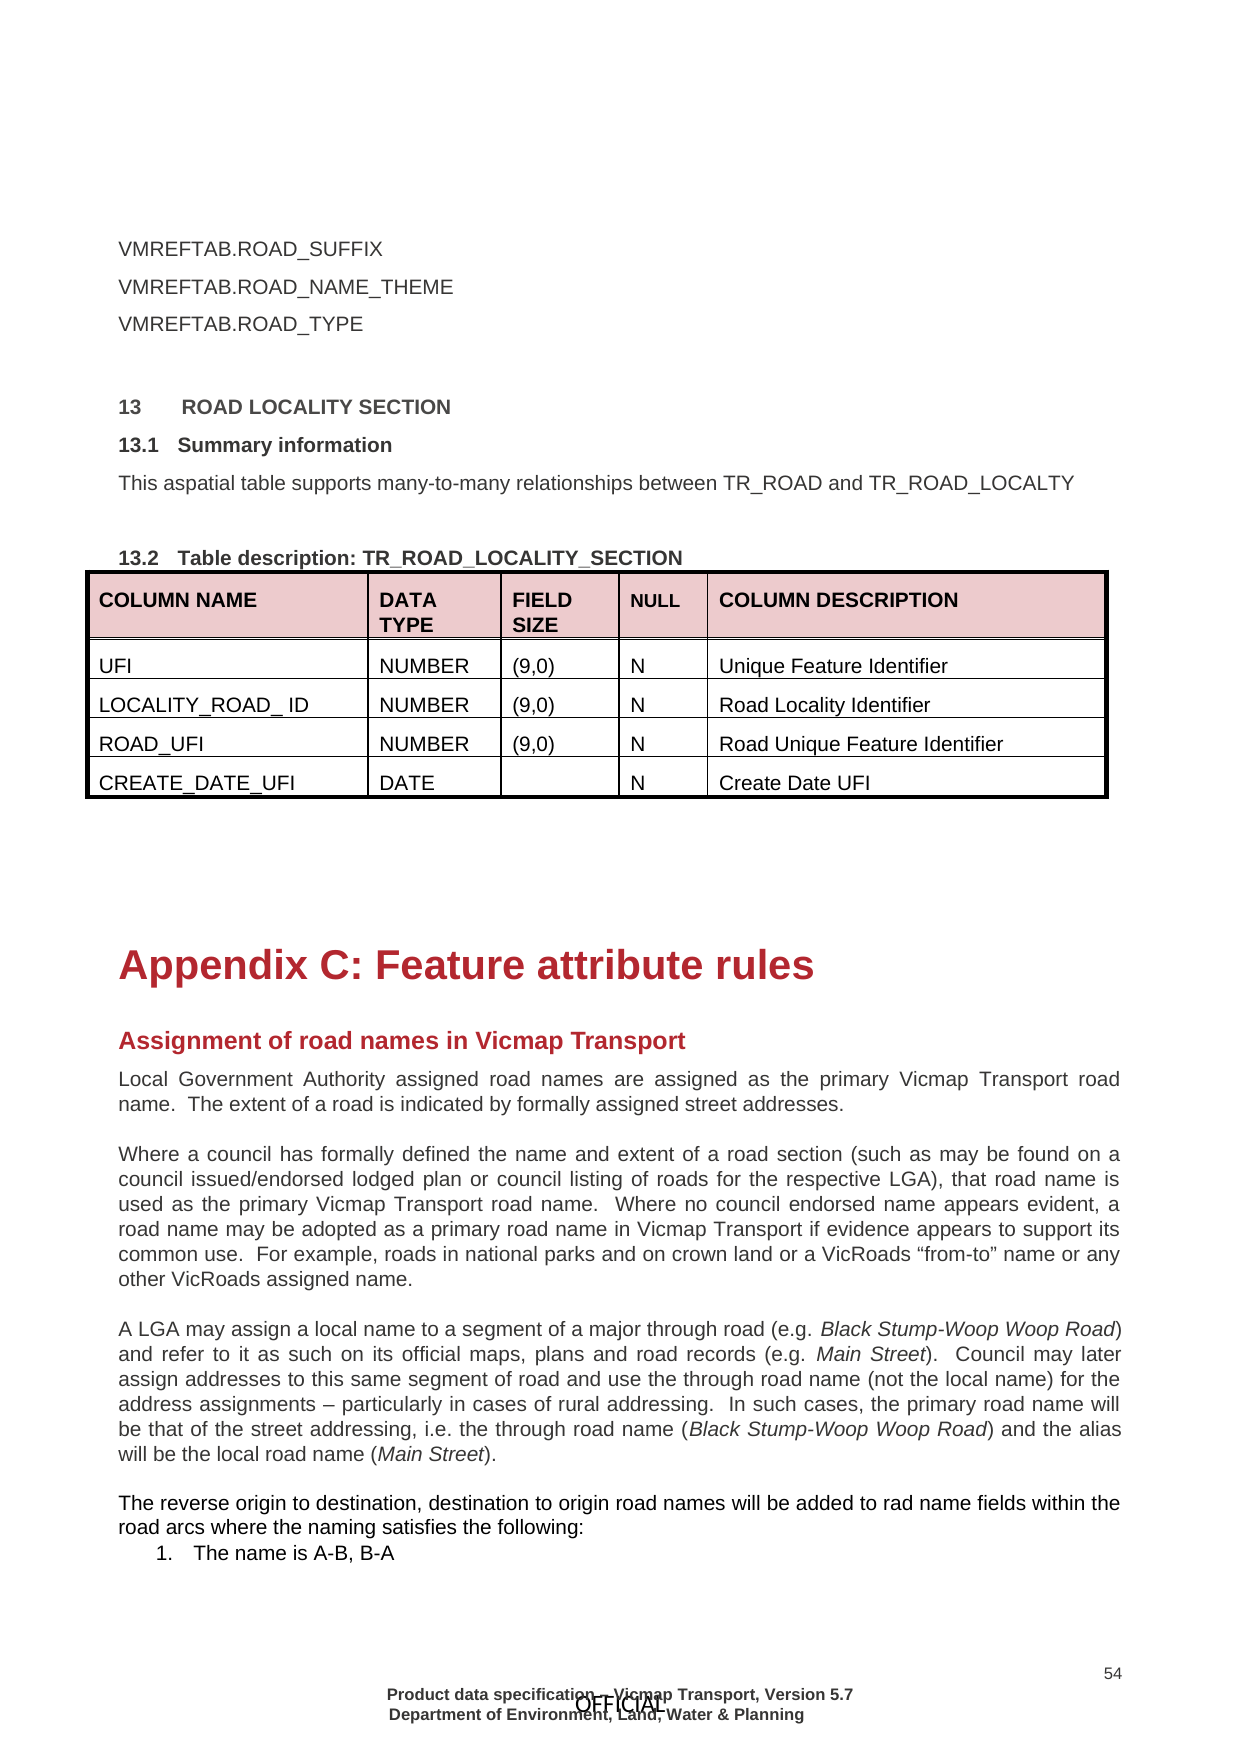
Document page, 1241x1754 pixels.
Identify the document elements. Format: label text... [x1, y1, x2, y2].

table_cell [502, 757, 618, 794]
text 13.2 Table description: TR_ROAD_LOCALITY_SECTION [118, 544, 1122, 569]
subtitle Assignment of road names in Vicmap Transport [118, 1026, 1122, 1056]
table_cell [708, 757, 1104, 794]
text Where a council has formally defined the name and extent of a road section (such as may be found on a council issued/endorsed lodged plan or council listing of roads for the respective LGA), that road name is used as the primary Vicmap Transport road name. Where no council endorsed name appears evident, a road name may be adopted as a primary road name in Vicmap Transport if evidence appears to support its common use. For example, roads in national parks and on crown land or a VicRoads “from-to” name or any other VicRoads assigned name. [118, 1141, 1122, 1291]
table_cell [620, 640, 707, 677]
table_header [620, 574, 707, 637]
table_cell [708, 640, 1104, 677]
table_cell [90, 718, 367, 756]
text VMREFTAB.ROAD_TYPE [118, 311, 1122, 336]
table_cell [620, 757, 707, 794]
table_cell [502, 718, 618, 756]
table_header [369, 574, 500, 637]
text 13.1 Summary information [118, 432, 1122, 457]
text VMREFTAB.ROAD_NAME_THEME [118, 274, 1122, 299]
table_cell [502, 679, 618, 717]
text Local Government Authority assigned road names are assigned as the primary Vicmap Transport road name. The extent of a road is indicated by formally assigned street addresses. [118, 1066, 1122, 1116]
subtitle 13 ROAD LOCALITY SECTION [118, 394, 1122, 419]
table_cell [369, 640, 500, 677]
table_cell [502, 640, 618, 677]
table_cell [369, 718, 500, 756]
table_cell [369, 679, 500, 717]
subtitle Appendix C: Feature attribute rules [118, 943, 1122, 989]
text A LGA may assign a local name to a segment of a major through road (e.g. Black Stump-Woop Woop Road) and refer to it as such on its official maps, plans and road records (e.g. Main Street). Council may later assign addresses to this same segment of road and use the through road name (not the local name) for the address assignments – particularly in cases of rural addressing. In such cases, the primary road name will be that of the street addressing, i.e. the through road name (Black Stump-Woop Woop Road) and the alias will be the local road name (Main Street). [118, 1316, 1122, 1466]
list The reverse origin to destination, destination to origin road names will be added to rad name fields within the road arcs where the naming satisfies the following: [118, 1491, 1122, 1539]
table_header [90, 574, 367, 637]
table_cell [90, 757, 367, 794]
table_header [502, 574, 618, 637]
list The name is A-B, B-A [156, 1541, 1122, 1565]
text VMREFTAB.ROAD_SUFFIX [118, 236, 1122, 261]
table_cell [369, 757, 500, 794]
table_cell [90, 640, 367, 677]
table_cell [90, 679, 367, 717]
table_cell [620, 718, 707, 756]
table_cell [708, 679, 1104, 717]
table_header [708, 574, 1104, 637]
text This aspatial table supports many-to-many relationships between TR_ROAD and TR_ROAD_LOCALTY [118, 469, 1122, 494]
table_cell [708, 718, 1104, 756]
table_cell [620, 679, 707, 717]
